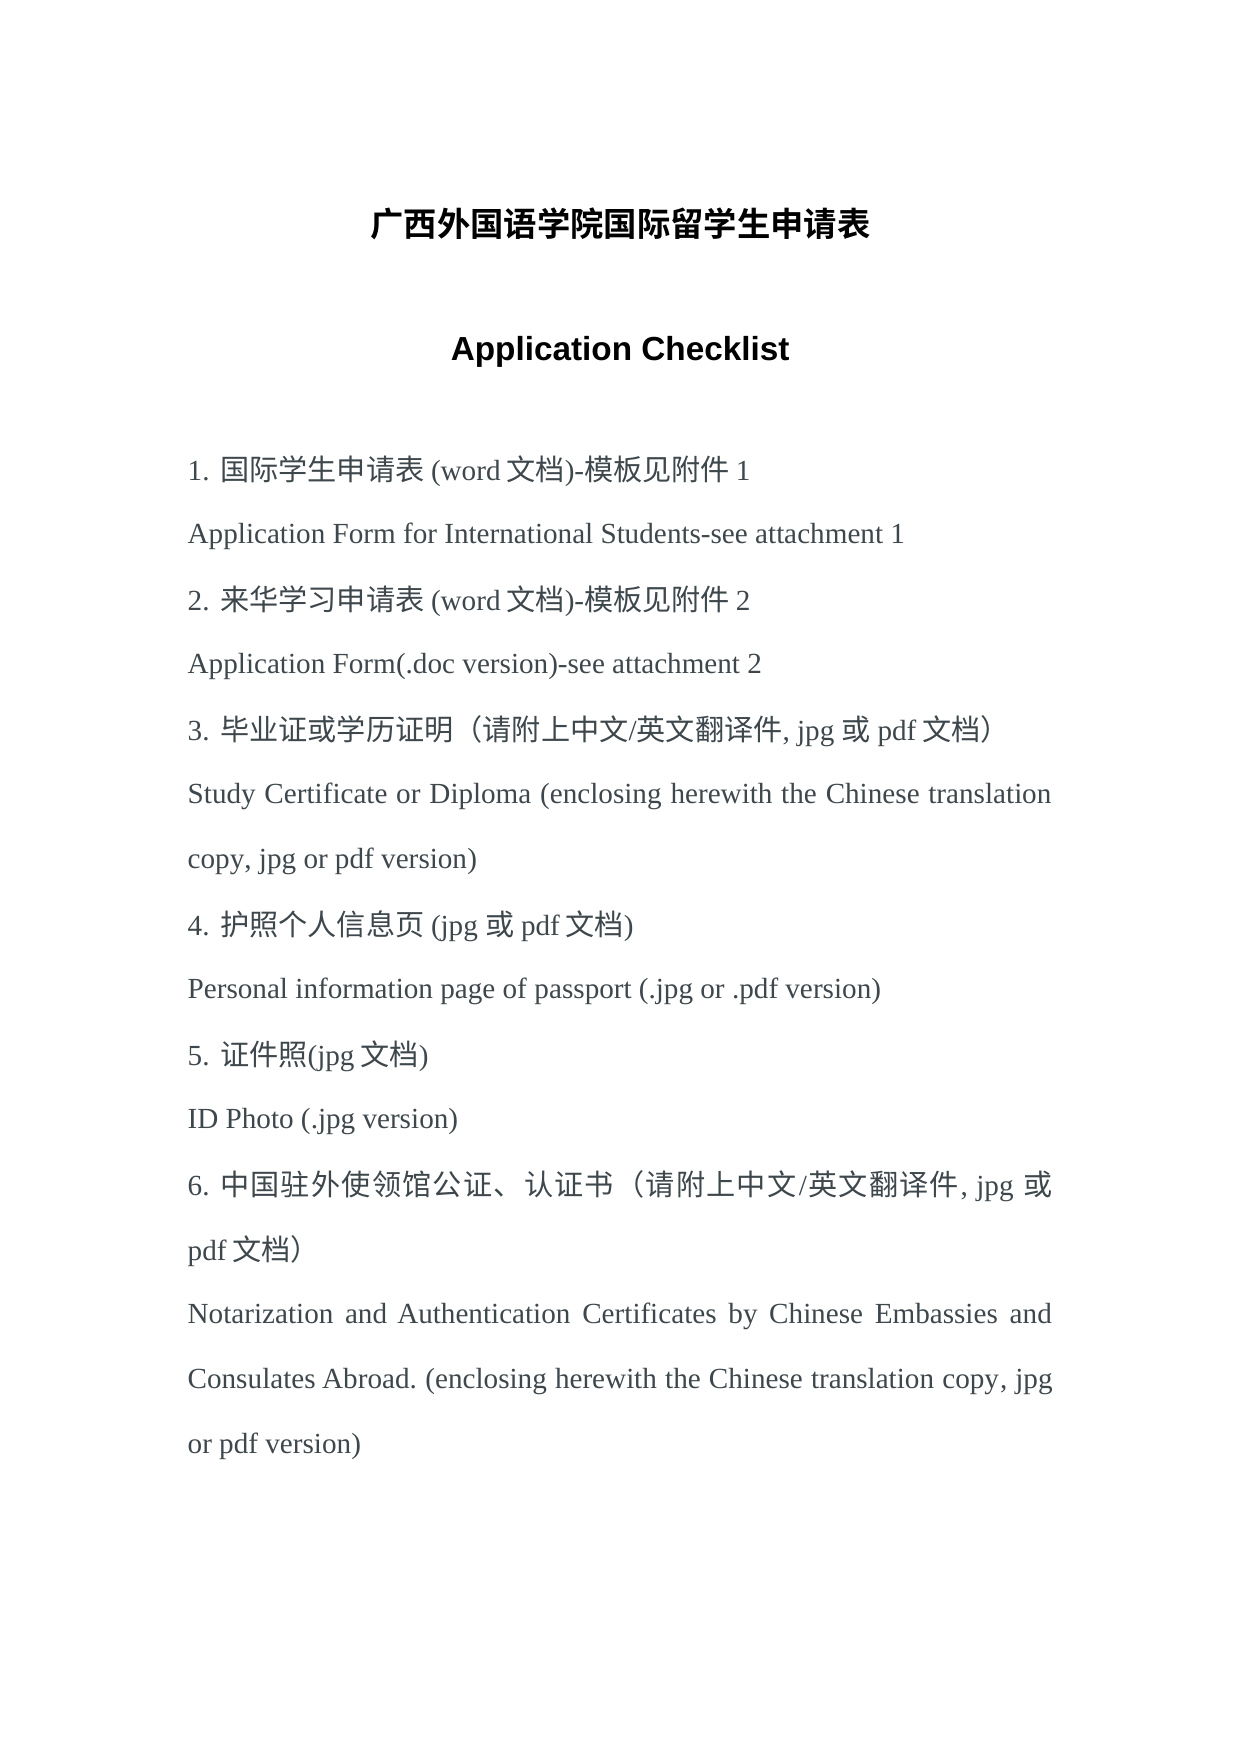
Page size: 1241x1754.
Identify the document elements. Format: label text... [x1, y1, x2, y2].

list 毕业证或学历证明（请附上中文/英文翻译件, jpg 或 pdf文档） [187, 696, 1053, 761]
subtitle 广西外国语学院国际留学生申请表 [187, 189, 1053, 254]
list ID Photo (.jpg version) [187, 1086, 1053, 1151]
subtitle Application Checklist [187, 316, 1053, 381]
list 中国驻外使领馆公证、认证书（请附上中文/英文翻译件, jpg 或 pdf文档） [187, 1151, 1053, 1281]
list Study Certificate or Diploma (enclosing herewith the Chinese translation copy, jpg or pdf version) [187, 761, 1053, 891]
list Application Form for International Students-see attachment 1 [187, 501, 1053, 566]
list 证件照(jpg文档) [187, 1021, 1053, 1086]
list 护照个人信息页 (jpg 或 pdf文档) [187, 891, 1053, 956]
list Application Form(.doc version)-see attachment 2 [187, 631, 1053, 696]
list Notarization and Authentication Certificates by Chinese Embassies and Consulates Abroad. (enclosing herewith the Chinese translation copy, jpg or pdf version) [187, 1281, 1053, 1476]
list 国际学生申请表 (word文档)-模板见附件1 [187, 436, 1053, 501]
list 来华学习申请表 (word文档)-模板见附件2 [187, 566, 1053, 631]
list Personal information page of passport (.jpg or .pdf version) [187, 956, 1053, 1021]
